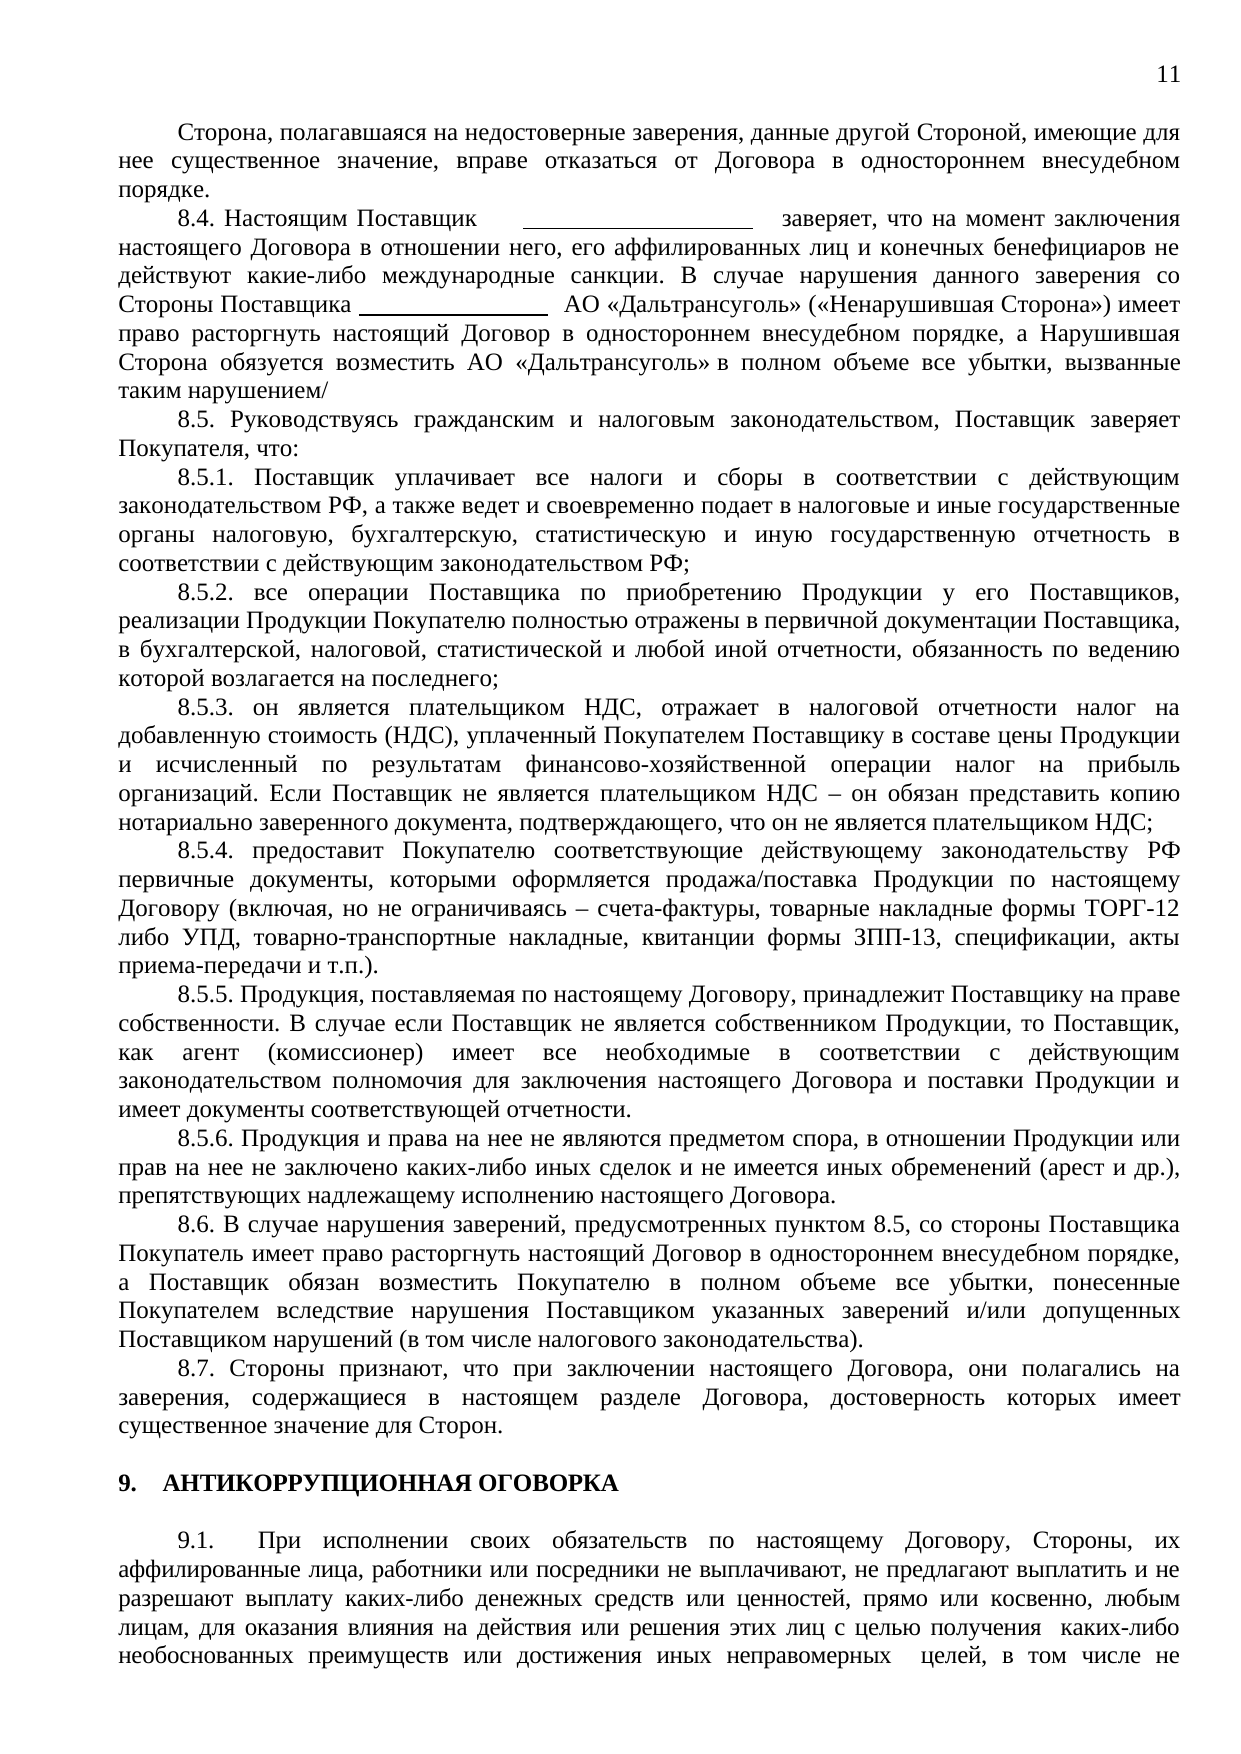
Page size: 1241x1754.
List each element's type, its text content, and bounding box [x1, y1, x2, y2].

text 8.5.6. Продукция и права на нее не являются предметом спора, в отношении Продукции или прав на нее не заключено каких-либо иных сделок и не имеется иных обременений (арест и др.), препятствующих надлежащему исполнению настоящего Договора. [118, 1123, 1181, 1209]
text 8.5.5. Продукция, поставляемая по настоящему Договору, принадлежит Поставщику на праве собственности. В случае если Поставщик не является собственником Продукции, то Поставщик, как агент (комиссионер) имеет все необходимые в соответствии с действующим законодательством полномочия для заключения настоящего Договора и поставки Продукции и имеет документы соответствующей отчетности. [118, 979, 1181, 1123]
text 8.5.4. предоставит Покупателю соответствующие действующему законодательству РФ первичные документы, которыми оформляется продажа/поставка Продукции по настоящему Договору (включая, но не ограничиваясь – счета-фактуры, товарные накладные формы ТОРГ-12 либо УПД, товарно-транспортные накладные, квитанции формы ЗПП-13, спецификации, акты приема-передачи и т.п.). [118, 835, 1181, 979]
list АНТИКОРРУПЦИОННАЯ ОГОВОРКА [118, 1468, 1181, 1497]
text 8.5. Руководствуясь гражданским и налоговым законодательством, Поставщик заверяет Покупателя, что: [118, 404, 1181, 462]
text 8.4. Настоящим Поставщик заверяет, что на момент заключения настоящего Договора в отношении него, его аффилированных лиц и конечных бенефициаров не действуют какие-либо международные санкции. В случае нарушения данного заверения со Стороны Поставщика АО «Дальтрансуголь» («Ненарушившая Сторона») имеет право расторгнуть настоящий Договор в одностороннем внесудебном порядке, а Нарушившая Сторона обязуется возместить АО «Дальтрансуголь» в полном объеме все убытки, вызванные таким нарушением/ [118, 203, 1181, 404]
text 8.5.2. все операции Поставщика по приобретению Продукции у его Поставщиков, реализации Продукции Покупателю полностью отражены в первичной документации Поставщика, в бухгалтерской, налоговой, статистической и любой иной отчетности, обязанность по ведению которой возлагается на последнего; [118, 577, 1181, 692]
text 8.7. Стороны признают, что при заключении настоящего Договора, они полагались на заверения, содержащиеся в настоящем разделе Договора, достоверность которых имеет существенное значение для Сторон. [118, 1353, 1181, 1439]
text 8.5.3. он является плательщиком НДС, отражает в налоговой отчетности налог на добавленную стоимость (НДС), уплаченный Покупателем Поставщику в составе цены Продукции и исчисленный по результатам финансово-хозяйственной операции налог на прибыль организаций. Если Поставщик не является плательщиком НДС – он обязан представить копию нотариально заверенного документа, подтверждающего, что он не является плательщиком НДС; [118, 692, 1181, 835]
text 8.6. В случае нарушения заверений, предусмотренных пунктом 8.5, со стороны Поставщика Покупатель имеет право расторгнуть настоящий Договор в одностороннем внесудебном порядке, а Поставщик обязан возместить Покупателю в полном объеме все убытки, понесенные Покупателем вследствие нарушения Поставщиком указанных заверений и/или допущенных Поставщиком нарушений (в том числе налогового законодательства). [118, 1209, 1181, 1353]
text 8.5.1. Поставщик уплачивает все налоги и сборы в соответствии с действующим законодательством РФ, а также ведет и своевременно подает в налоговые и иные государственные органы налоговую, бухгалтерскую, статистическую и иную государственную отчетность в соответствии с действующим законодательством РФ; [118, 462, 1181, 577]
text Сторона, полагавшаяся на недостоверные заверения, данные другой Стороной, имеющие для нее существенное значение, вправе отказаться от Договора в одностороннем внесудебном порядке. [118, 117, 1181, 203]
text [118, 1525, 1181, 1669]
